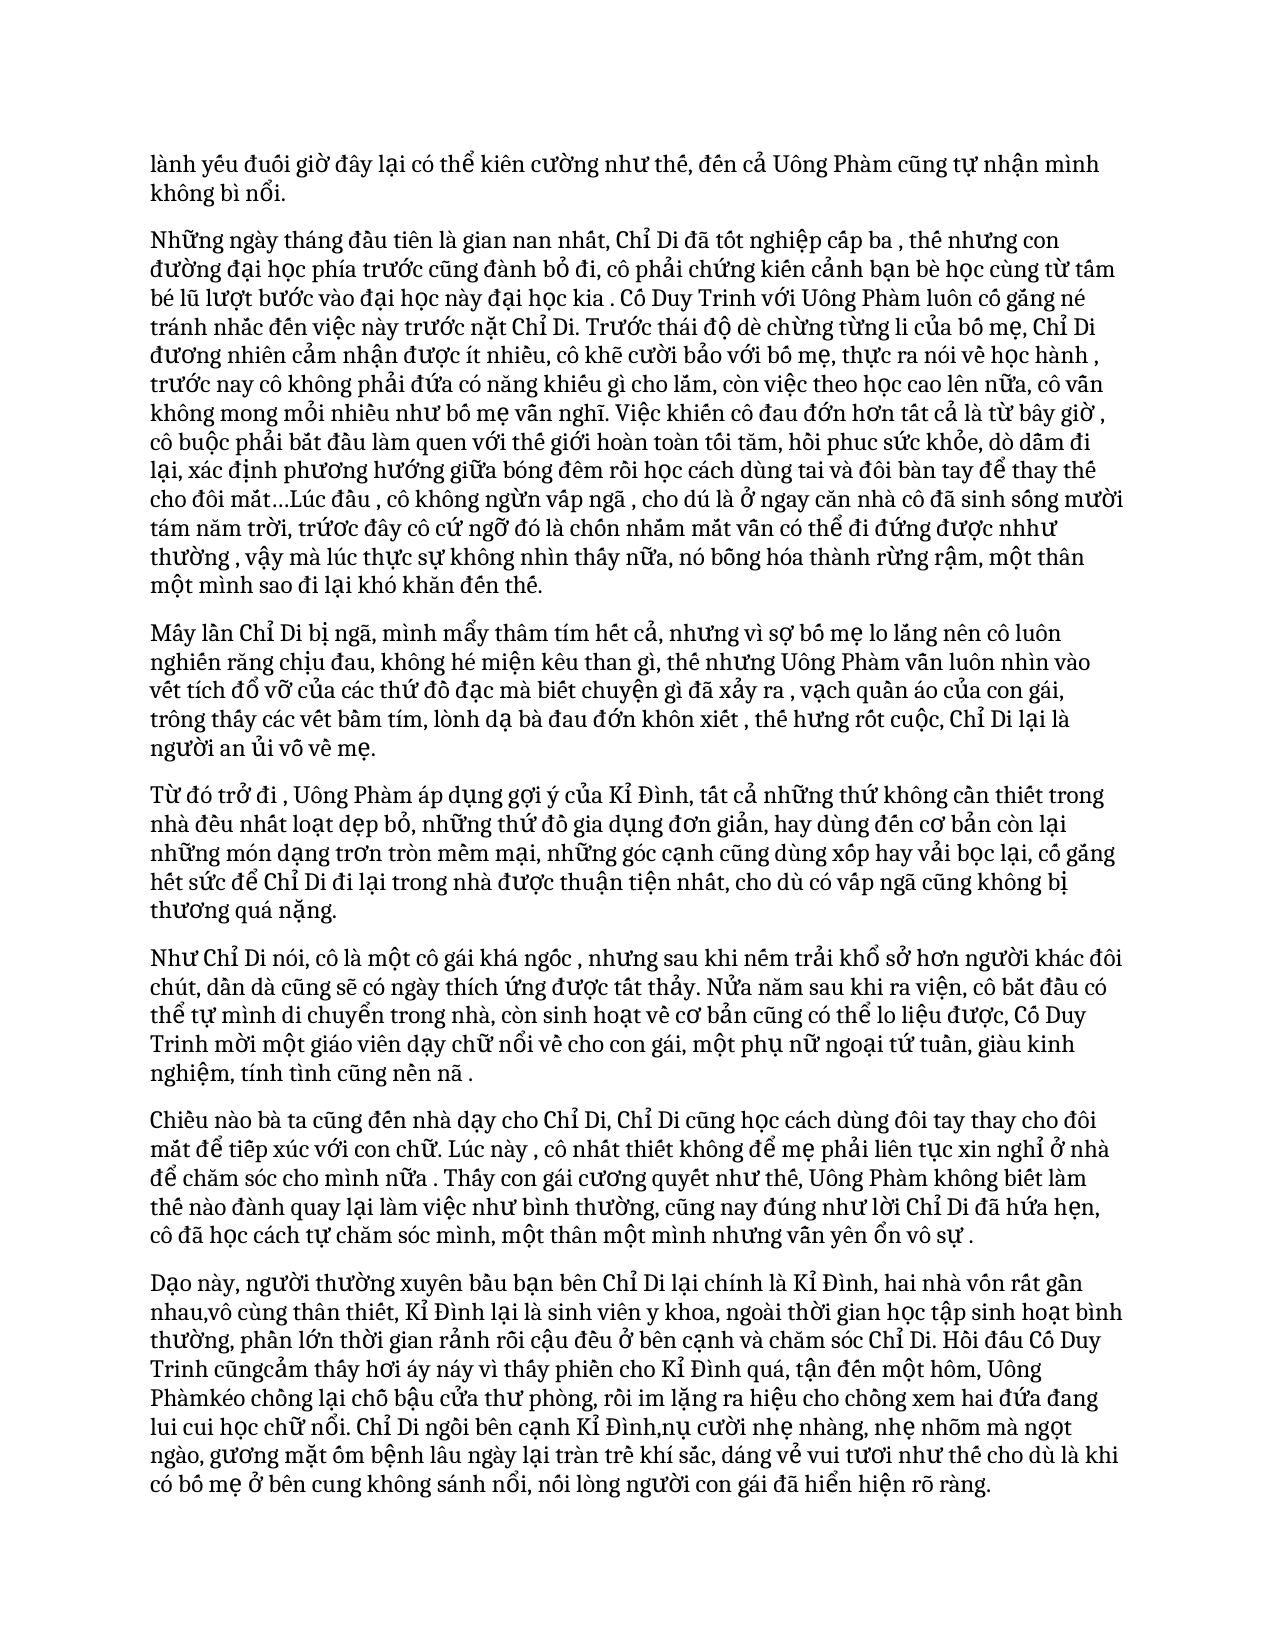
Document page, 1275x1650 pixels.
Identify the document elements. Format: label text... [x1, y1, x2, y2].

text Mấy lần Chỉ Di bị ngã, mình mẩy thâm tím hết cả, nhưng vì sợ bố mẹ lo lắng nên cô luôn nghiến răng chịu đau, không hé miện kêu than gì, thế nhưng Uông Phàm vẫn luôn nhìn vào vết tích đổ vỡ của các thứ đồ đạc mà biết chuyện gì đã xảy ra , vạch quần áo của con gái, trông thấy các vết bầm tím, lònh dạ bà đau đớn khôn xiết , thế hưng rốt cuộc, Chỉ Di lại là người an ủi vỗ về mẹ. [150, 619, 1125, 762]
text Chiều nào bà ta cũng đến nhà dạy cho Chỉ Di, Chỉ Di cũng học cách dùng đôi tay thay cho đôi mắt để tiễp xúc với con chữ. Lúc này , cô nhất thiết không để mẹ phải liên tục xin nghỉ ở nhà để chăm sóc cho mình nữa . Thấy con gái cương quyết như thế, Uông Phàm không biết làm thế nào đành quay lại làm việc như bình thường, cũng nay đúng như lời Chỉ Di đã hứa hẹn, cô đã học cách tự chăm sóc mình, một thân một mình nhưng vẫn yên ổn vô sự . [150, 1106, 1125, 1250]
text Dạo này, người thường xuyên bầu bạn bên Chỉ Di lại chính là Kỉ Đình, hai nhà vốn rất gần nhau,vô cùng thân thiết, Kỉ Đình lại là sinh viên y khoa, ngoài thời gian học tập sinh hoạt bình thường, phần lớn thời gian rảnh rỗi cậu đều ở bên cạnh và chăm sóc Chỉ Di. Hồi đấu Cố Duy Trinh cũngcảm thấy hơi áy náy vì thấy phiền cho Kỉ Đình quá, tận đến một hôm, Uông Phàmkéo chồng lại chỗ bậu cửa thư phòng, rồi im lặng ra hiệu cho chồng xem hai đứa đang lui cui học chữ nổi. Chỉ Di ngồi bên cạnh Kỉ Đình,nụ cười nhẹ nhàng, nhẹ nhõm mà ngọt ngào, gương mặt ốm bệnh lâu ngày lại tràn trề khí sắc, dáng vẻ vui tươi như thế cho dù là khi có bố mẹ ở bên cung không sánh nổi, nối lòng người con gái đã hiển hiện rõ ràng. [150, 1269, 1125, 1499]
text Như Chỉ Di nói, cô là một cô gái khá ngốc , nhưng sau khi nếm trải khổ sở hơn người khác đôi chút, dần dà cũng sẽ có ngày thích ứng được tất thảy. Nửa năm sau khi ra viện, cô bắt đầu có thể tự mình di chuyển trong nhà, còn sinh hoạt về cơ bản cũng có thể lo liệu được, Cố Duy Trinh mời một giáo viên dạy chữ nổi về cho con gái, một phụ nữ ngoại tứ tuần, giàu kinh nghiệm, tính tình cũng nền nã . [150, 944, 1125, 1087]
text Những ngày tháng đầu tiên là gian nan nhất, Chỉ Di đã tốt nghiệp cấp ba , thế nhưng con đường đại học phía trước cũng đành bỏ đi, cô phải chứng kiến cảnh bạn bè học cùng từ tấm bé lũ lượt bước vào đại học này đại học kia . Cố Duy Trinh với Uông Phàm luôn cố gắng né tránh nhắc đến việc này trước nặt Chỉ Di. Trước thái độ dè chừng từng li của bố mẹ, Chỉ Di đương nhiên cảm nhận được ít nhiều, cô khẽ cười bảo với bố mẹ, thực ra nói về học hành , trước nay cô không phải đứa có năng khiếu gì cho lắm, còn việc theo học cao lên nữa, cô vẫn không mong mỏi nhiều như bố mẹ vẫn nghĩ. Việc khiến cô đau đớn hơn tất cả là từ bây giờ , cô buộc phải bắt đầu làm quen với thế giới hoàn toàn tối tăm, hồi phuc sức khỏe, dò dẫm đi lại, xác định phương hướng giữa bóng đêm rồi học cách dùng tai và đôi bàn tay để thay thế cho đôi mắt…Lúc đầu , cô không ngừn vấp ngã , cho dú là ở ngay căn nhà cô đã sinh sống mười tám năm trời, trứơc đây cô cứ ngỡ đó là chốn nhắm mắt vẫn có thể đi đứng được nhhư thường , vậy mà lúc thực sự không nhìn thấy nữa, nó bỗng hóa thành rừng rậm, một thân một mình sao đi lại khó khăn đến thế. [150, 226, 1125, 600]
text Từ đó trở đi , Uông Phàm áp dụng gợi ý của Kỉ Đình, tất cả những thứ không cần thiết trong nhà đều nhất loạt dẹp bỏ, những thứ đồ gia dụng đơn giản, hay dùng đến cơ bản còn lại những món dạng trơn tròn mềm mại, những góc cạnh cũng dùng xốp hay vải bọc lại, cố gắng hết sức để Chỉ Di đi lại trong nhà được thuận tiện nhất, cho dù có vấp ngã cũng không bị thương quá nặng. [150, 781, 1125, 925]
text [150, 150, 1125, 207]
